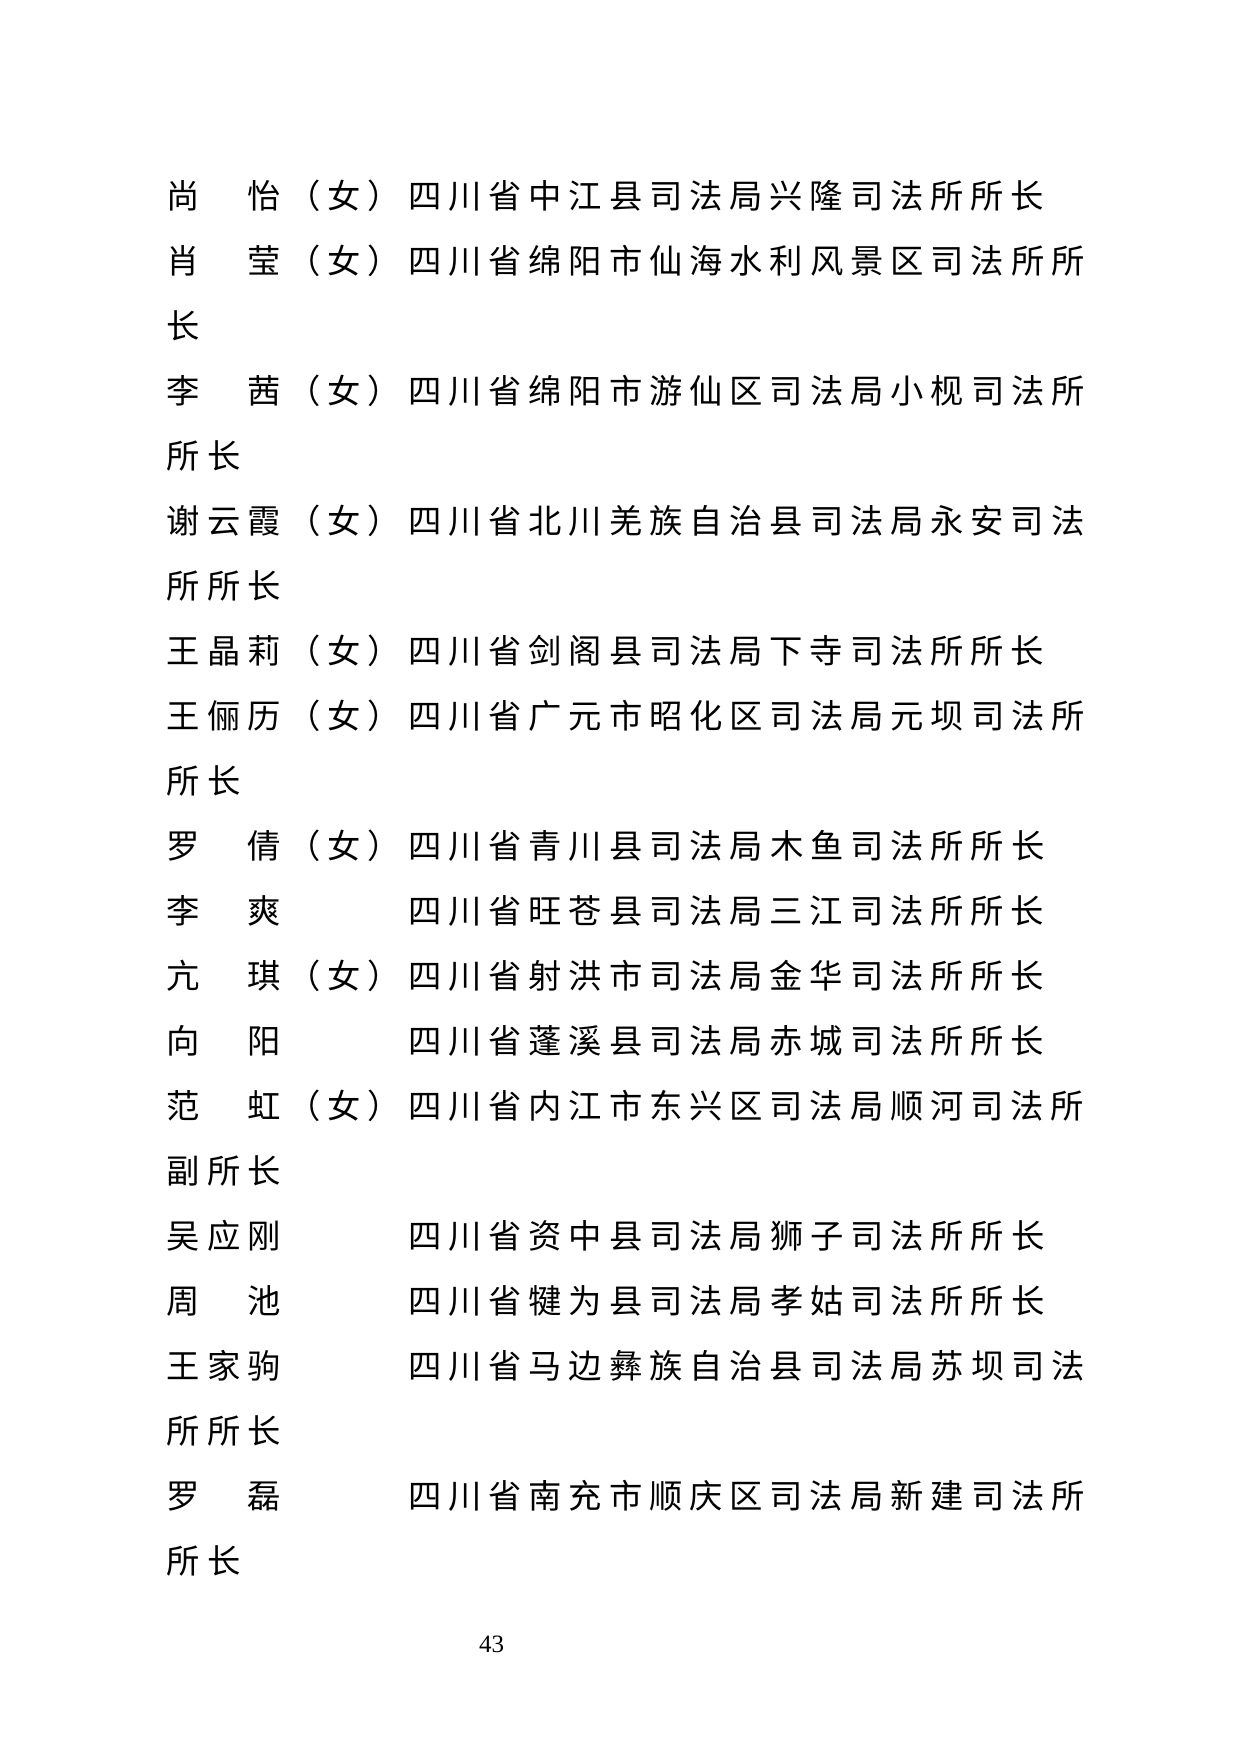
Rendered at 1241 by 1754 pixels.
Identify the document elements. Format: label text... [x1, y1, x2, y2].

text 王家驹 四川省马边彝族自治县司法局苏坝司法所所长 [167, 1332, 1091, 1462]
text 罗 倩（女）四川省青川县司法局木鱼司法所所长 [167, 812, 1091, 877]
text 肖 莹（女）四川省绵阳市仙海水利风景区司法所所长 [167, 227, 1091, 357]
text 范 虹（女）四川省内江市东兴区司法局顺河司法所副所长 [167, 1072, 1091, 1202]
text 李 茜（女）四川省绵阳市游仙区司法局小枧司法所所长 [167, 357, 1091, 487]
text 罗 磊 四川省南充市顺庆区司法局新建司法所所长 [167, 1462, 1091, 1592]
text 尚 怡（女）四川省中江县司法局兴隆司法所所长 [167, 162, 1091, 227]
text 谢云霞（女）四川省北川羌族自治县司法局永安司法所所长 [167, 487, 1091, 617]
text 吴应刚 四川省资中县司法局狮子司法所所长 [167, 1202, 1091, 1267]
text 向 阳 四川省蓬溪县司法局赤城司法所所长 [167, 1007, 1091, 1072]
text 周 池 四川省犍为县司法局孝姑司法所所长 [167, 1267, 1091, 1332]
text 王晶莉（女）四川省剑阁县司法局下寺司法所所长 [167, 617, 1091, 682]
text 王俪历（女）四川省广元市昭化区司法局元坝司法所所长 [167, 682, 1091, 812]
text 亢 琪（女）四川省射洪市司法局金华司法所所长 [167, 942, 1091, 1007]
text 李 爽 四川省旺苍县司法局三江司法所所长 [167, 877, 1091, 942]
